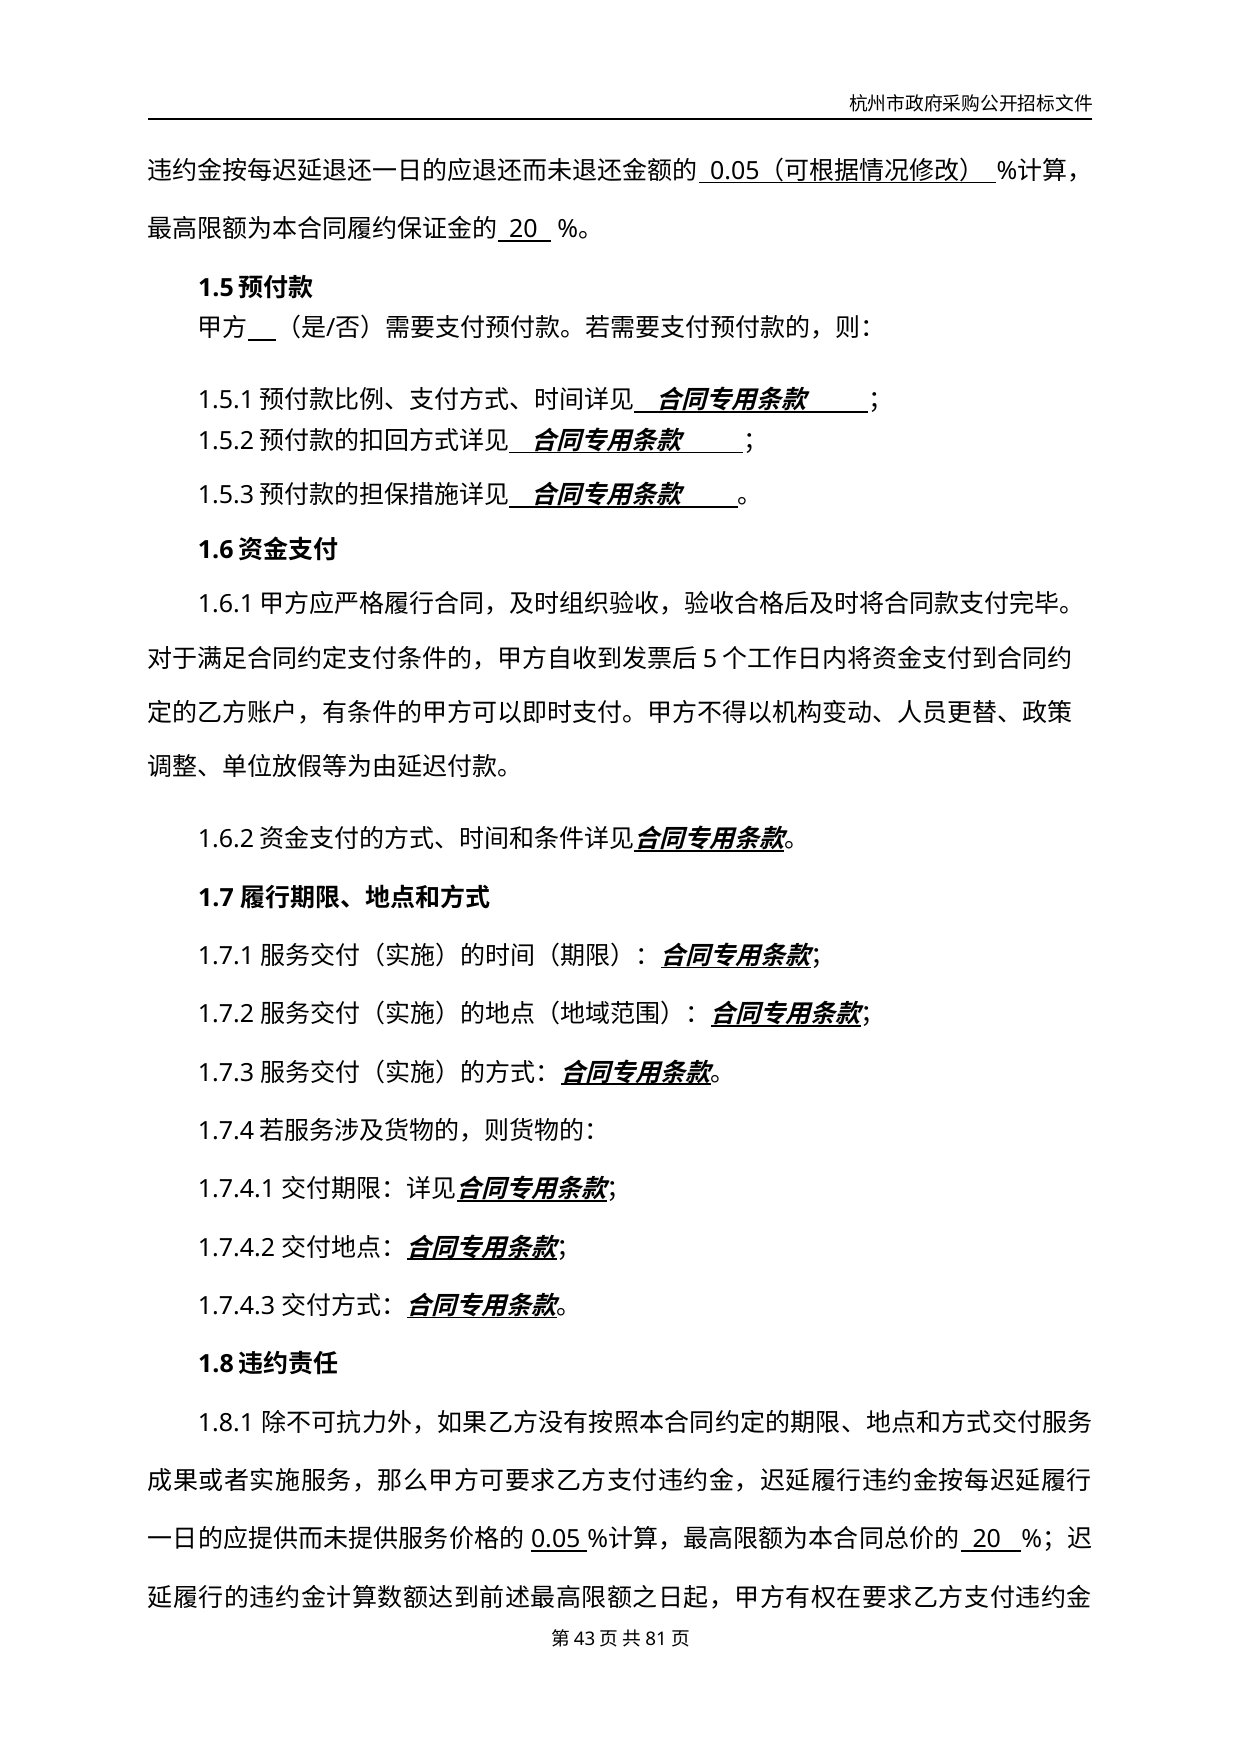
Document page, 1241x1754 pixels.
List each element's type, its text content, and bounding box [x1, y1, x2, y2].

text 1.7.4.2 交付地点：合同专用条款； [148, 1209, 1092, 1268]
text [148, 133, 1092, 249]
text 1.7.4若服务涉及货物的，则货物的： [148, 1093, 1092, 1151]
text 1.7.4.3 交付方式：合同专用条款。 [148, 1268, 1092, 1326]
text 1.7.3 服务交付（实施）的方式：合同专用条款。 [148, 1034, 1092, 1093]
text 1.7.1 服务交付（实施）的时间（期限）：合同专用条款； [148, 918, 1092, 976]
text 1.7.2 服务交付（实施）的地点（地域范围）：合同专用条款； [148, 976, 1092, 1034]
text 1.5.2预付款的扣回方式详见 合同专用条款 ； [148, 421, 1092, 457]
text 1.5.1预付款比例、支付方式、时间详见 合同专用条款 ； [148, 362, 1092, 421]
text 1.6.1甲方应严格履行合同，及时组织验收，验收合格后及时将合同款支付完毕。对于满足合同约定支付条件的，甲方自收到发票后5个工作日内将资金支付到合同约定的乙方账户，有条件的甲方可以即时支付。甲方不得以机构变动、人员更替、政策调整、单位放假等为由延迟付款。 [148, 584, 1092, 783]
text 1.5预付款 [148, 249, 1092, 308]
text 1.8违约责任 [148, 1326, 1092, 1384]
text 1.6.2资金支付的方式、时间和条件详见合同专用条款。 [148, 801, 1092, 859]
text 甲方 （是/否）需要支付预付款。若需要支付预付款的，则： [148, 308, 1092, 344]
text 1.6资金支付 [148, 529, 1092, 566]
text 1.7 履行期限、地点和方式 [148, 859, 1092, 918]
text 1.5.3预付款的担保措施详见 合同专用条款 。 [148, 475, 1092, 511]
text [148, 1384, 1092, 1618]
text 1.7.4.1 交付期限：详见合同专用条款； [148, 1151, 1092, 1209]
